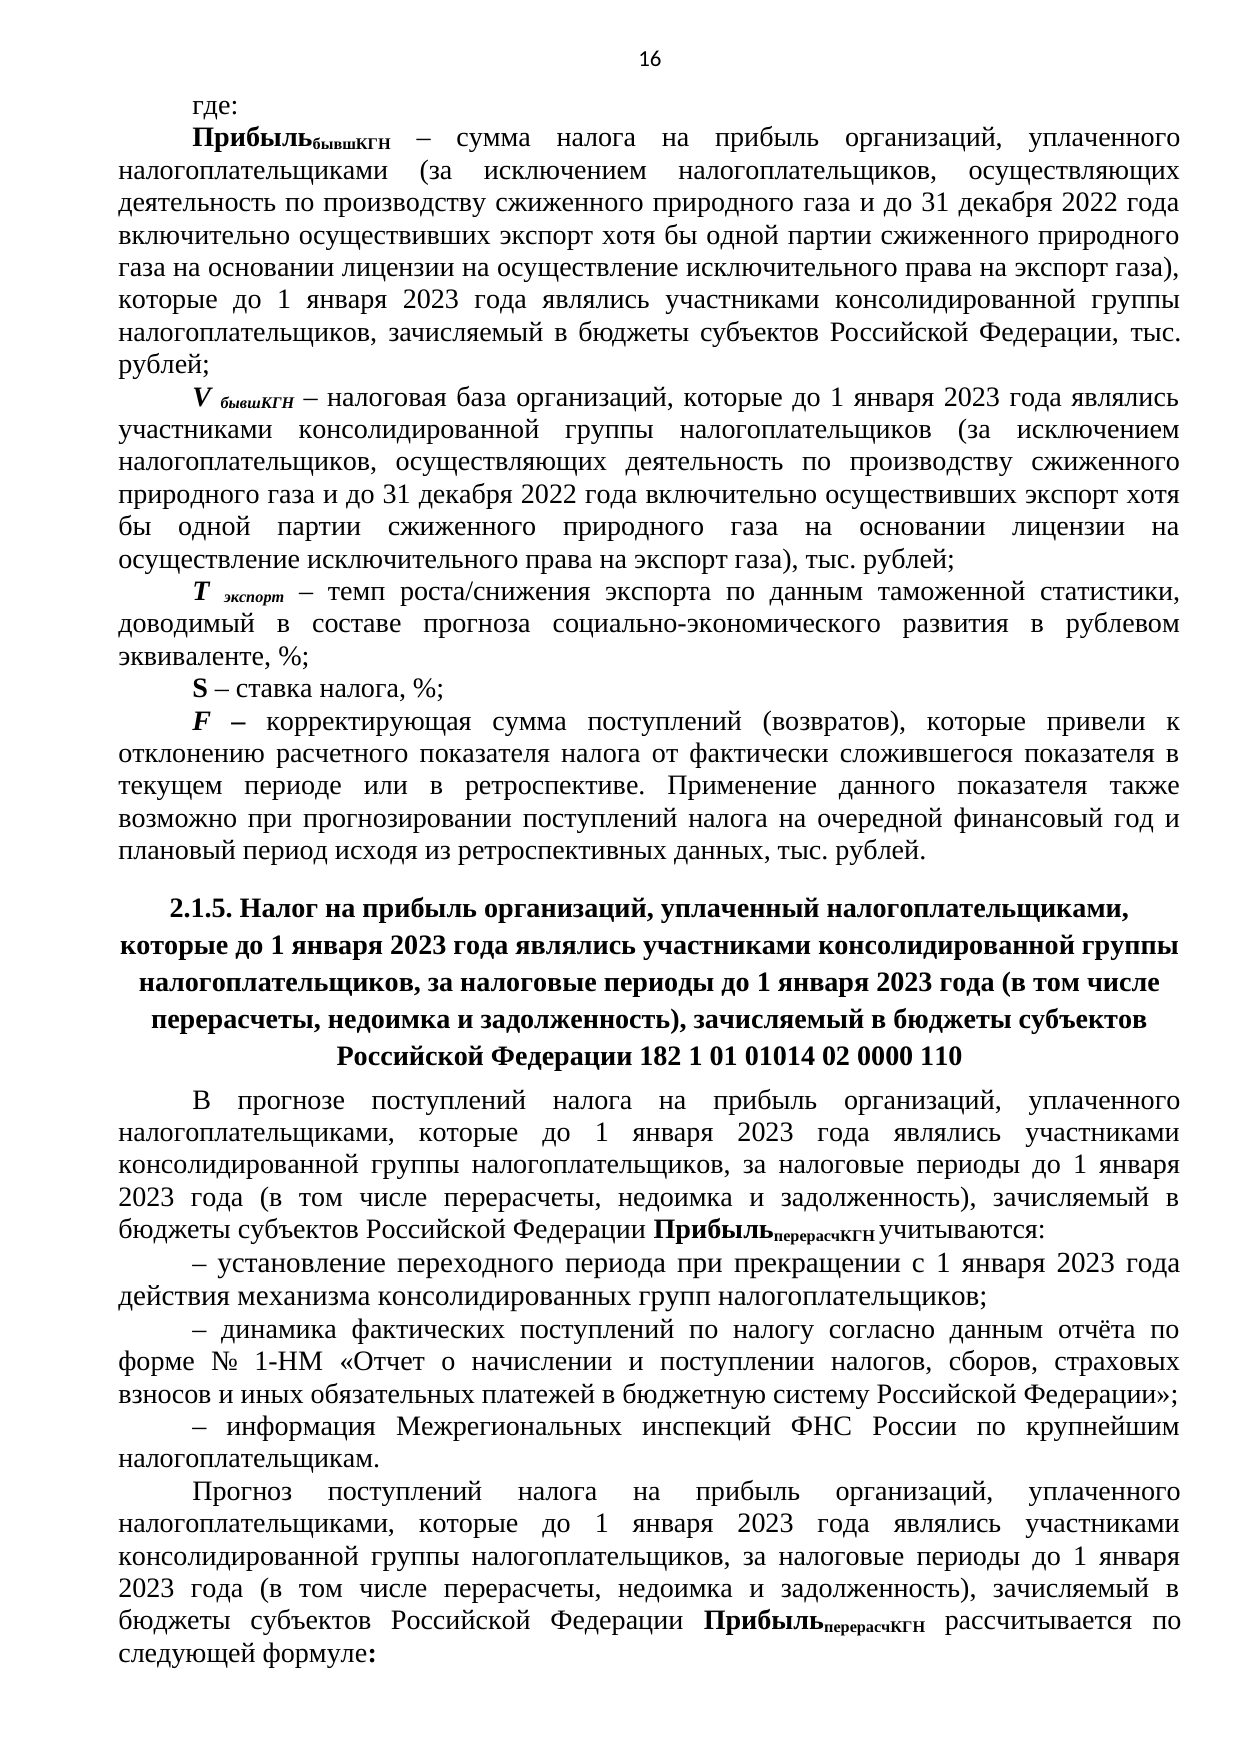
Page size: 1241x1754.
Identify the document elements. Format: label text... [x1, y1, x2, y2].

text – информация Межрегиональных инспекций ФНС России по крупнейшим налогоплательщикам. [118, 1409, 1181, 1474]
text ПрибыльбывшКГН – сумма налога на прибыль организаций, уплаченного налогоплательщиками (за исключением налогоплательщиков, осуществляющих деятельность по производству сжиженного природного газа и до 31 декабря 2022 года включительно осуществивших экспорт хотя бы одной партии сжиженного природного газа на основании лицензии на осуществление исключительного права на экспорт газа), которые до 1 января 2023 года являлись участниками консолидированной группы налогоплательщиков, зачисляемый в бюджеты субъектов Российской Федерации, тыс. рублей; [118, 121, 1181, 380]
text F – корректирующая сумма поступлений (возвратов), которые привели к отклонению расчетного показателя налога от фактически сложившегося показателя в текущем периоде или в ретроспективе. Применение данного показателя также возможно при прогнозировании поступлений налога на очередной финансовый год и плановый период исходя из ретроспективных данных, тыс. рублей. [118, 704, 1181, 866]
text V бывшКГН – налоговая база организаций, которые до 1 января 2023 года являлись участниками консолидированной группы налогоплательщиков (за исключением налогоплательщиков, осуществляющих деятельность по производству сжиженного природного газа и до 31 декабря 2022 года включительно осуществивших экспорт хотя бы одной партии сжиженного природного газа на основании лицензии на осуществление исключительного права на экспорт газа), тыс. рублей; [118, 380, 1181, 574]
text Т экспорт – темп роста/снижения экспорта по данным таможенной статистики, доводимый в составе прогноза социально-экономического развития в рублевом эквиваленте, %; [118, 574, 1181, 671]
text – динамика фактических поступлений по налогу согласно данным отчёта по форме № 1-НМ «Отчет о начислении и поступлении налогов, сборов, страховых взносов и иных обязательных платежей в бюджетную систему Российской Федерации»; [118, 1312, 1181, 1409]
text Прогноз поступлений налога на прибыль организаций, уплаченного налогоплательщиками, которые до 1 января 2023 года являлись участниками консолидированной группы налогоплательщиков, за налоговые периоды до 1 января 2023 года (в том числе перерасчеты, недоимка и задолженность), зачисляемый в бюджеты субъектов Российской Федерации ПрибыльперерасчКГН рассчитывается по следующей формуле: [118, 1474, 1181, 1668]
text S – ставка налога, %; [118, 671, 1181, 704]
text В прогнозе поступлений налога на прибыль организаций, уплаченного налогоплательщиками, которые до 1 января 2023 года являлись участниками консолидированной группы налогоплательщиков, за налоговые периоды до 1 января 2023 года (в том числе перерасчеты, недоимка и задолженность), зачисляемый в бюджеты субъектов Российской Федерации ПрибыльперерасчКГН учитываются: [118, 1083, 1181, 1245]
subtitle 2.1.5. Налог на прибыль организаций, уплаченный налогоплательщиками, которые до 1 января 2023 года являлись участниками консолидированной группы налогоплательщиков, за налоговые периоды до 1 января 2023 года (в том числе перерасчеты, недоимка и задолженность), зачисляемый в бюджеты субъектов Российской Федерации 182 1 01 01014 02 0000 110 [118, 891, 1181, 1072]
text – установление переходного периода при прекращении с 1 января 2023 года действия механизма консолидированных групп налогоплательщиков; [118, 1245, 1181, 1312]
text где: [118, 88, 1181, 121]
